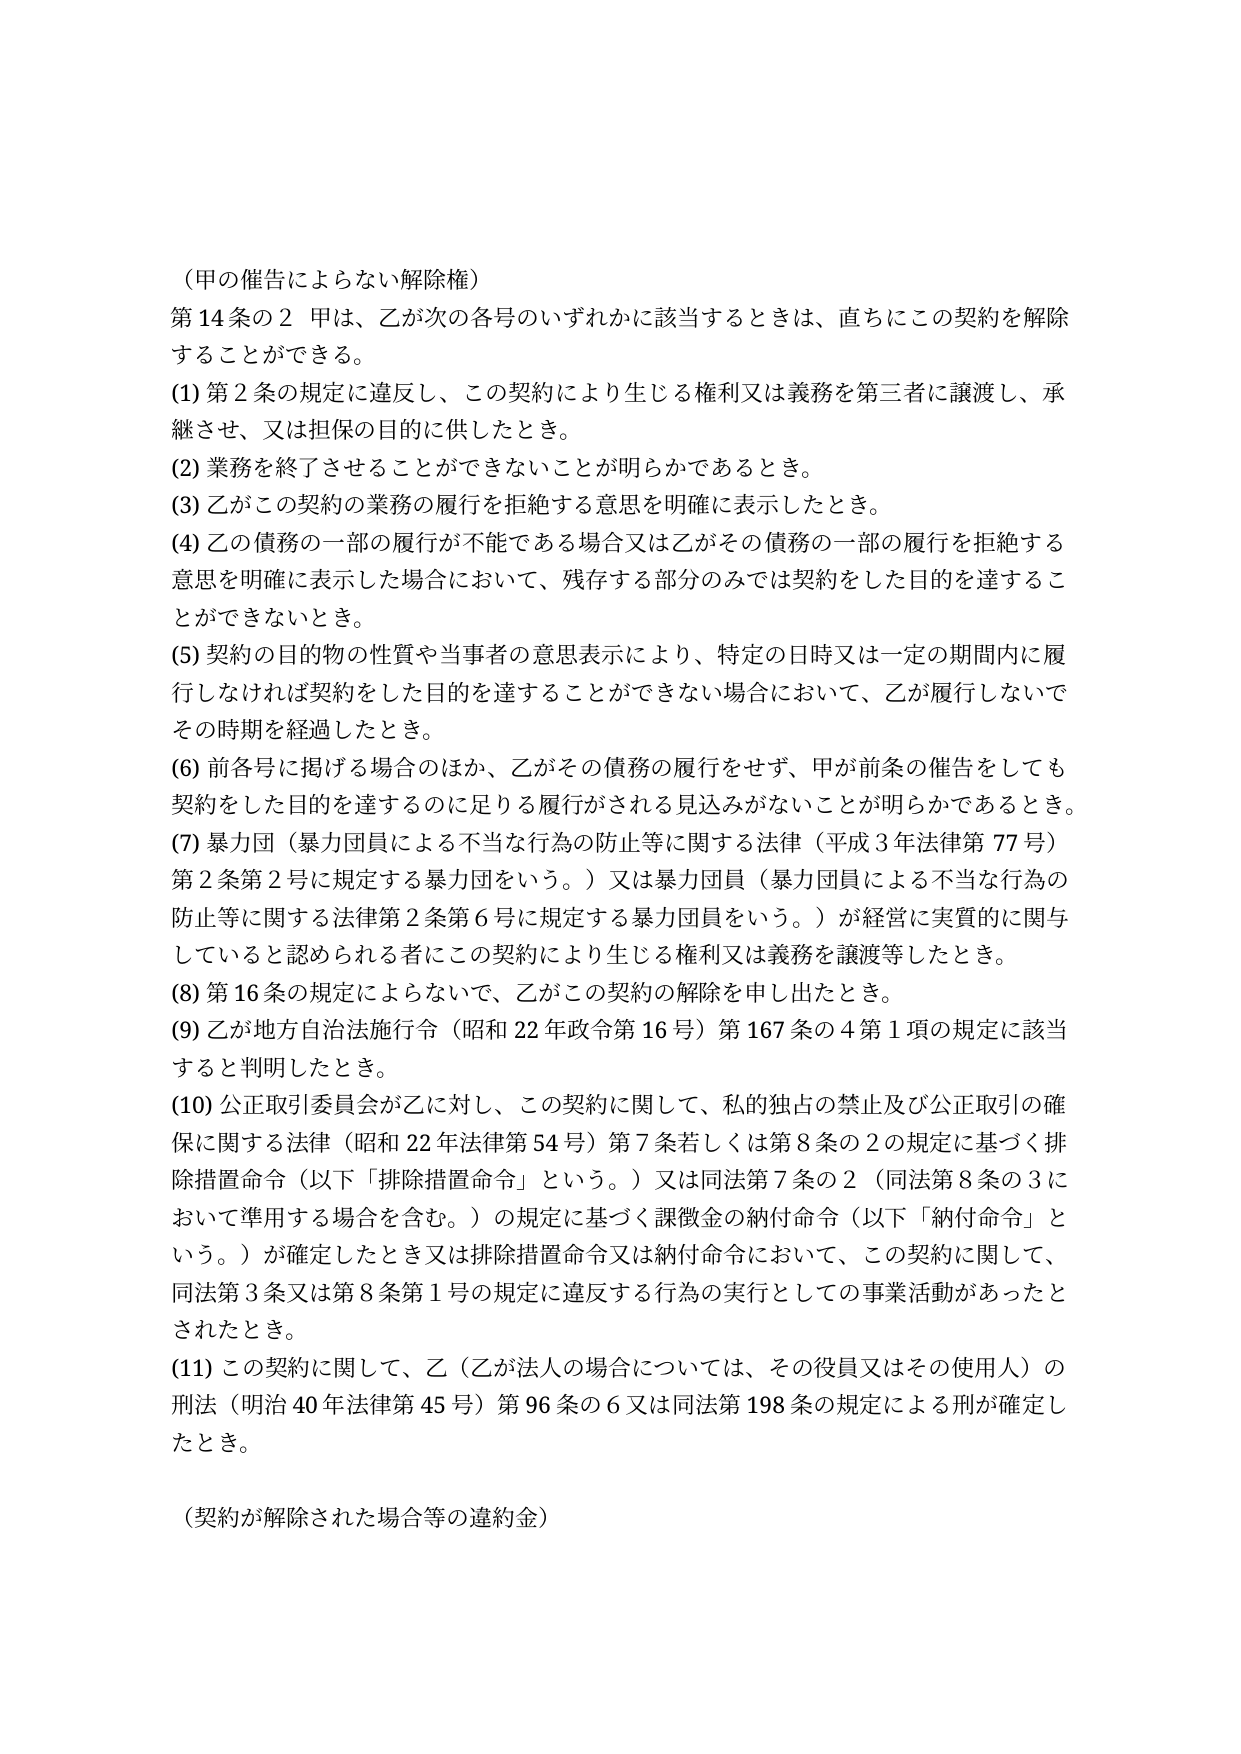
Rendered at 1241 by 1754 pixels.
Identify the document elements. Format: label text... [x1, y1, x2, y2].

text (2) 業務を終了させることができないことが明らかであるとき。 [171, 448, 1069, 485]
text (10) 公正取引委員会が乙に対し、この契約に関して、私的独占の禁止及び公正取引の確保に関する法律（昭和22年法律第54号）第７条若しくは第８条の２の規定に基づく排除措置命令（以下「排除措置命令」という。）又は同法第７条の２（同法第８条の３において準用する場合を含む。）の規定に基づく課徴金の納付命令（以下「納付命令」という。）が確定したとき又は排除措置命令又は納付命令において、この契約に関して、同法第３条又は第８条第１号の規定に違反する行為の実行としての事業活動があったとされたとき。 [171, 1085, 1069, 1348]
text (6) 前各号に掲げる場合のほか、乙がその債務の履行をせず、甲が前条の催告をしても契約をした目的を達するのに足りる履行がされる見込みがないことが明らかであるとき。 [171, 748, 1069, 823]
text (8) 第16条の規定によらないで、乙がこの契約の解除を申し出たとき。 [171, 973, 1069, 1010]
text (9) 乙が地方自治法施行令（昭和22年政令第16号）第167条の４第１項の規定に該当すると判明したとき。 [171, 1010, 1069, 1085]
text (4) 乙の債務の一部の履行が不能である場合又は乙がその債務の一部の履行を拒絶する意思を明確に表示した場合において、残存する部分のみでは契約をした目的を達することができないとき。 [171, 523, 1069, 635]
text (1) 第２条の規定に違反し、この契約により生じる権利又は義務を第三者に譲渡し、承継させ、又は担保の目的に供したとき。 [171, 373, 1069, 448]
text (5) 契約の目的物の性質や当事者の意思表示により、特定の日時又は一定の期間内に履行しなければ契約をした目的を達することができない場合において、乙が履行しないでその時期を経過したとき。 [171, 635, 1069, 748]
text (3) 乙がこの契約の業務の履行を拒絶する意思を明確に表示したとき。 [171, 485, 1069, 523]
text （契約が解除された場合等の違約金） [171, 1498, 1069, 1535]
text 第14条の２ 甲は、乙が次の各号のいずれかに該当するときは、直ちにこの契約を解除することができる。 [170, 298, 1069, 373]
text (11) この契約に関して、乙（乙が法人の場合については、その役員又はその使用人）の刑法（明治40年法律第45号）第96条の６又は同法第198条の規定による刑が確定したとき。 [171, 1348, 1069, 1460]
text （甲の催告によらない解除権） [171, 260, 1069, 298]
text (7) 暴力団（暴力団員による不当な行為の防止等に関する法律（平成３年法律第77号）第２条第２号に規定する暴力団をいう。）又は暴力団員（暴力団員による不当な行為の防止等に関する法律第２条第６号に規定する暴力団員をいう。）が経営に実質的に関与していると認められる者にこの契約により生じる権利又は義務を譲渡等したとき。 [171, 823, 1069, 973]
